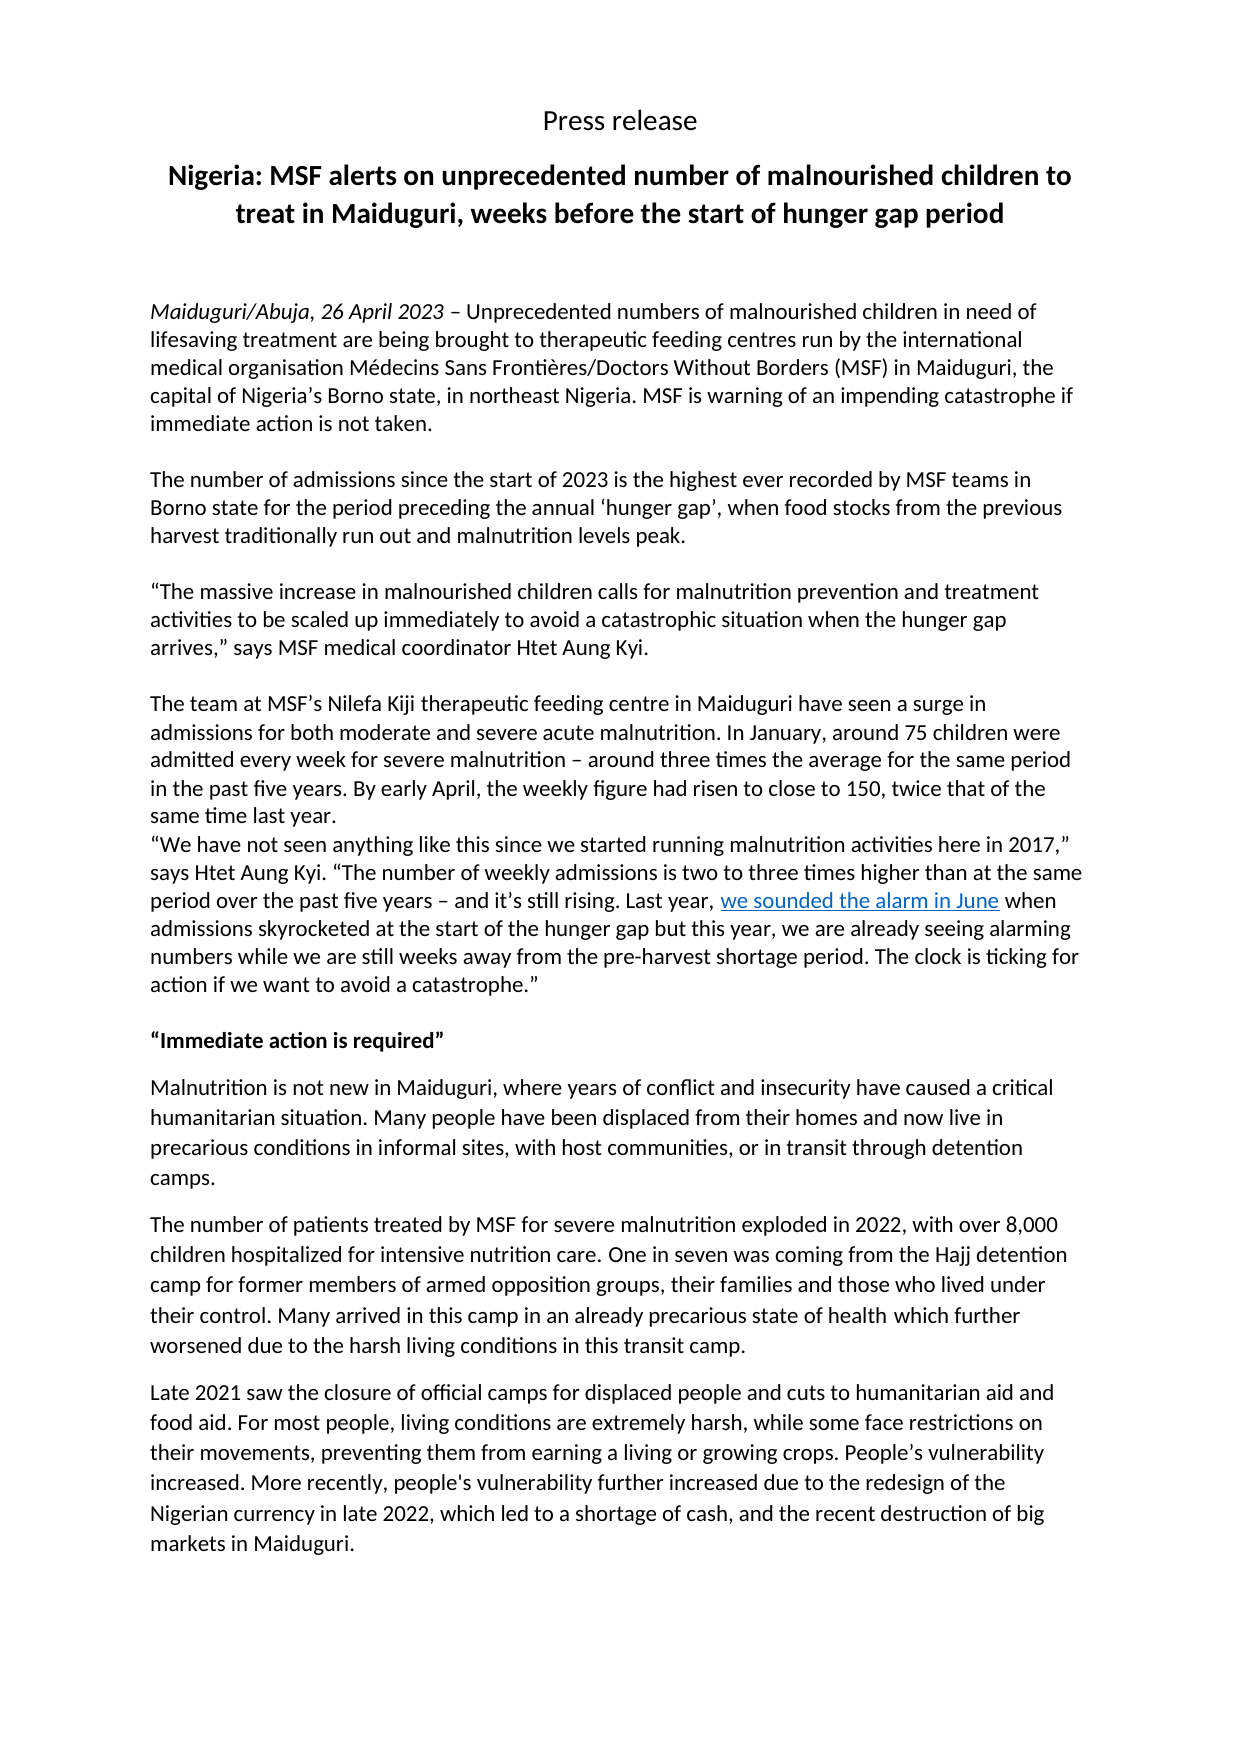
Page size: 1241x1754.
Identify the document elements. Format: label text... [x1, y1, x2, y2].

text Press release [150, 102, 1090, 137]
text Malnutrition is not new in Maiduguri, where years of conflict and insecurity have caused a critical humanitarian situation. Many people have been displaced from their homes and now live in precarious conditions in informal sites, with host communities, or in transit through detention camps. [150, 1073, 1090, 1191]
text “Immediate action is required” [150, 1026, 1090, 1054]
text The team at MSF’s Nilefa Kiji therapeutic feeding centre in Maiduguri have seen a surge in admissions for both moderate and severe acute malnutrition. In January, around 75 children were admitted every week for severe malnutrition – around three times the average for the same period in the past five years. By early April, the weekly figure had risen to close to 150, twice that of the same time last year. [150, 689, 1090, 830]
text “We have not seen anything like this since we started running malnutrition activities here in 2017,” says Htet Aung Kyi. “The number of weekly admissions is two to three times higher than at the same period over the past five years – and it’s still rising. Last year, we sounded the alarm in June when admissions skyrocketed at the start of the hunger gap but this year, we are already seeing alarming numbers while we are still weeks away from the pre-harvest shortage period. The clock is ticking for action if we want to avoid a catastrophe.” [150, 830, 1090, 998]
text Maiduguri/Abuja, 26 April 2023 – Unprecedented numbers of malnourished children in need of lifesaving treatment are being brought to therapeutic feeding centres run by the international medical organisation Médecins Sans Frontières/Doctors Without Borders (MSF) in Maiduguri, the capital of Nigeria’s Borno state, in northeast Nigeria. MSF is warning of an impending catastrophe if immediate action is not taken. [150, 297, 1090, 437]
text Late 2021 saw the closure of official camps for displaced people and cuts to humanitarian aid and food aid. For most people, living conditions are extremely harsh, while some face restrictions on their movements, preventing them from earning a living or growing crops. People’s vulnerability increased. More recently, people's vulnerability further increased due to the redesign of the Nigerian currency in late 2022, which led to a shortage of cash, and the recent destruction of big markets in Maiduguri. [150, 1378, 1090, 1557]
text The number of admissions since the start of 2023 is the highest ever recorded by MSF teams in Borno state for the period preceding the annual ‘hunger gap’, when food stocks from the previous harvest traditionally run out and malnutrition levels peak. [150, 465, 1090, 549]
text Nigeria: MSF alerts on unprecedented number of malnourished children to treat in Maiduguri, weeks before the start of hunger gap period [150, 157, 1090, 231]
text “The massive increase in malnourished children calls for malnutrition prevention and treatment activities to be scaled up immediately to avoid a catastrophic situation when the hunger gap arrives,” says MSF medical coordinator Htet Aung Kyi. [150, 577, 1090, 662]
text The number of patients treated by MSF for severe malnutrition exploded in 2022, with over 8,000 children hospitalized for intensive nutrition care. One in seven was coming from the Hajj detention camp for former members of armed opposition groups, their families and those who lived under their control. Many arrived in this camp in an already precarious state of health which further worsened due to the harsh living conditions in this transit camp. [150, 1210, 1090, 1359]
